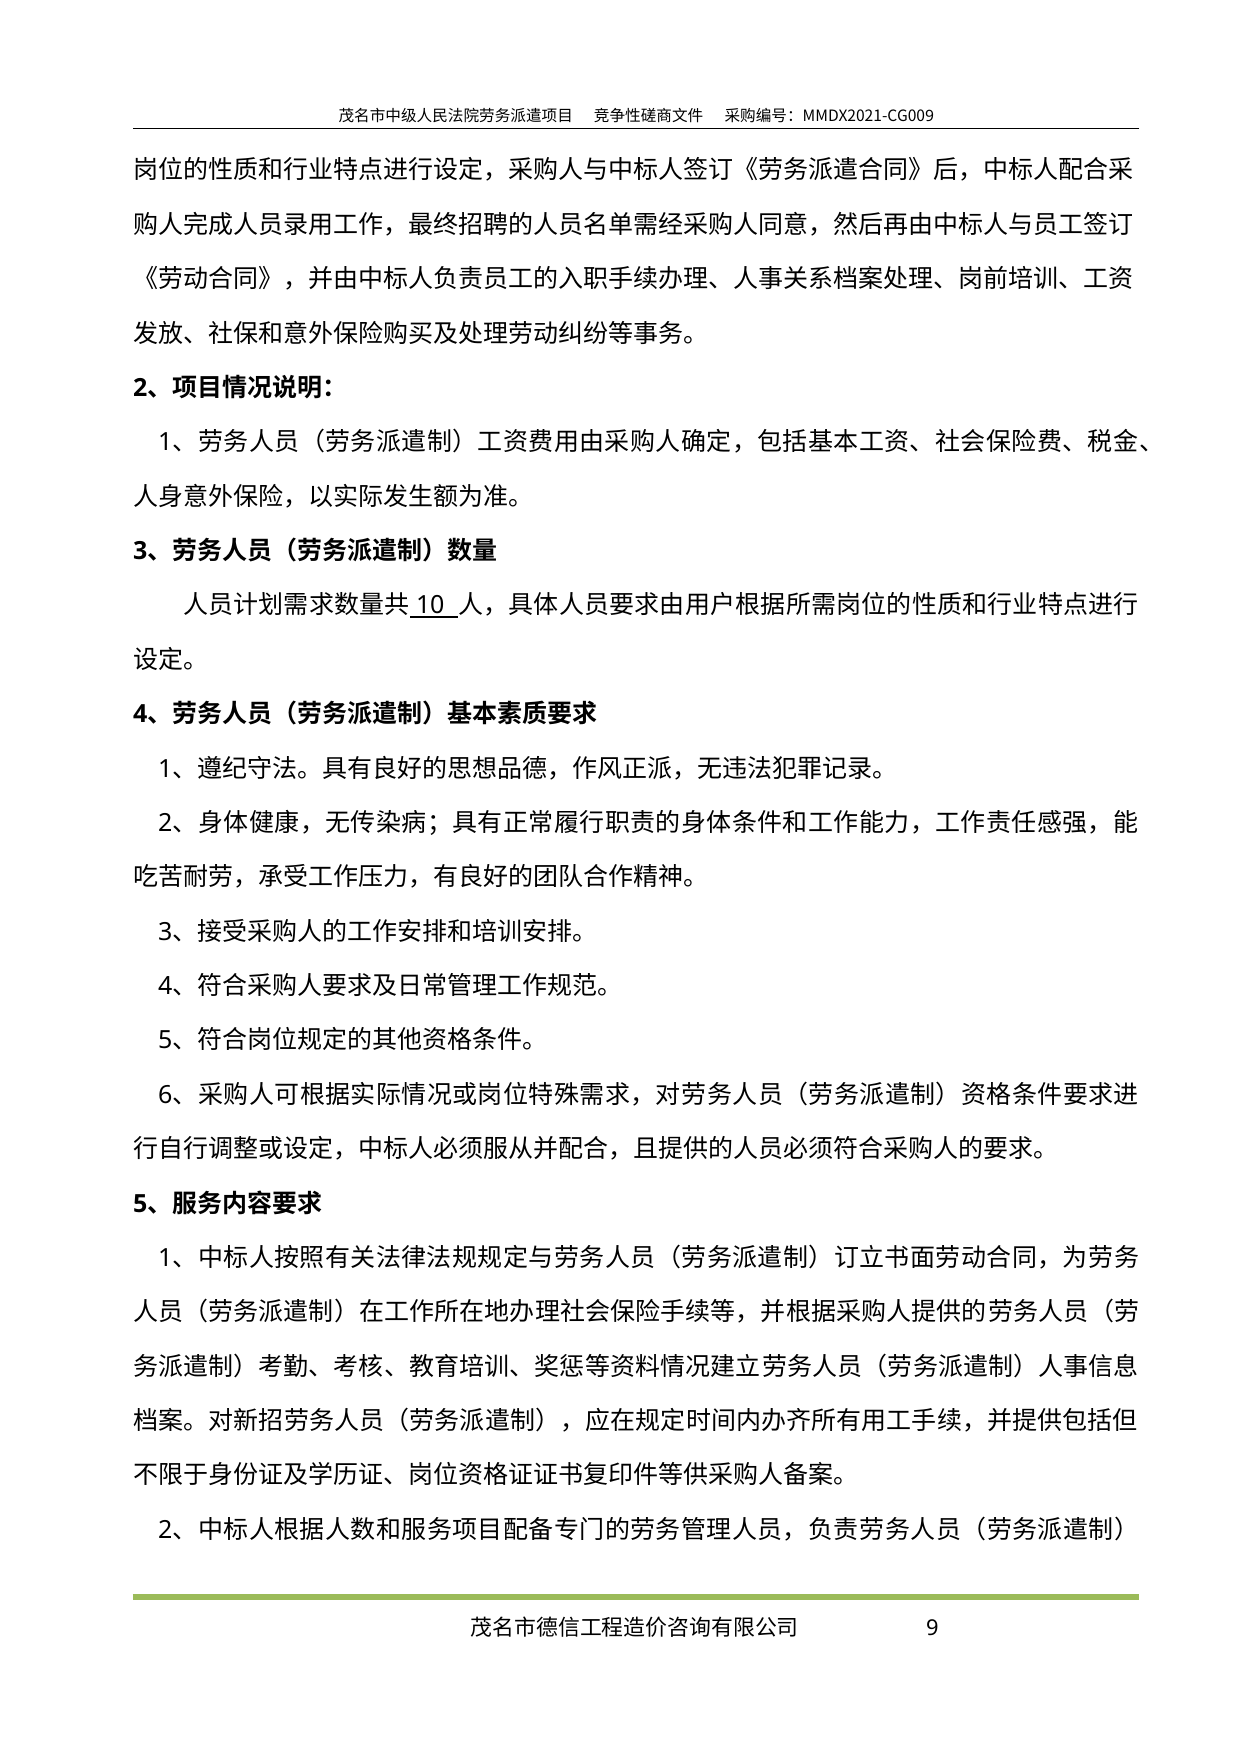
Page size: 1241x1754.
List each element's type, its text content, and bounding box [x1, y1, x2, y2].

text 人员计划需求数量共 10 人，具体人员要求由用户根据所需岗位的性质和行业特点进行设定。 [133, 585, 1139, 676]
text 1、遵纪守法。具有良好的思想品德，作风正派，无违法犯罪记录。 [133, 748, 1139, 784]
text 3、接受采购人的工作安排和培训安排。 [133, 911, 1139, 947]
text 4、劳务人员（劳务派遣制）基本素质要求 [133, 694, 1139, 730]
text 5、服务内容要求 [133, 1183, 1139, 1219]
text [133, 1509, 1139, 1546]
text 6、采购人可根据实际情况或岗位特殊需求，对劳务人员（劳务派遣制）资格条件要求进行自行调整或设定，中标人必须服从并配合，且提供的人员必须符合采购人的要求。 [133, 1074, 1139, 1165]
text 1、劳务人员（劳务派遣制）工资费用由采购人确定，包括基本工资、社会保险费、税金、人身意外保险，以实际发生额为准。 [133, 422, 1139, 512]
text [133, 150, 1139, 349]
text 4、符合采购人要求及日常管理工作规范。 [133, 966, 1139, 1002]
text 2、项目情况说明： [133, 367, 1139, 404]
text 5、符合岗位规定的其他资格条件。 [133, 1020, 1139, 1056]
text 2、身体健康，无传染病；具有正常履行职责的身体条件和工作能力，工作责任感强，能吃苦耐劳，承受工作压力，有良好的团队合作精神。 [133, 802, 1139, 893]
text 1、中标人按照有关法律法规规定与劳务人员（劳务派遣制）订立书面劳动合同，为劳务人员（劳务派遣制）在工作所在地办理社会保险手续等，并根据采购人提供的劳务人员（劳务派遣制）考勤、考核、教育培训、奖惩等资料情况建立劳务人员（劳务派遣制）人事信息档案。对新招劳务人员（劳务派遣制），应在规定时间内办齐所有用工手续，并提供包括但不限于身份证及学历证、岗位资格证证书复印件等供采购人备案。 [133, 1237, 1139, 1491]
text 3、劳务人员（劳务派遣制）数量 [133, 531, 1139, 567]
